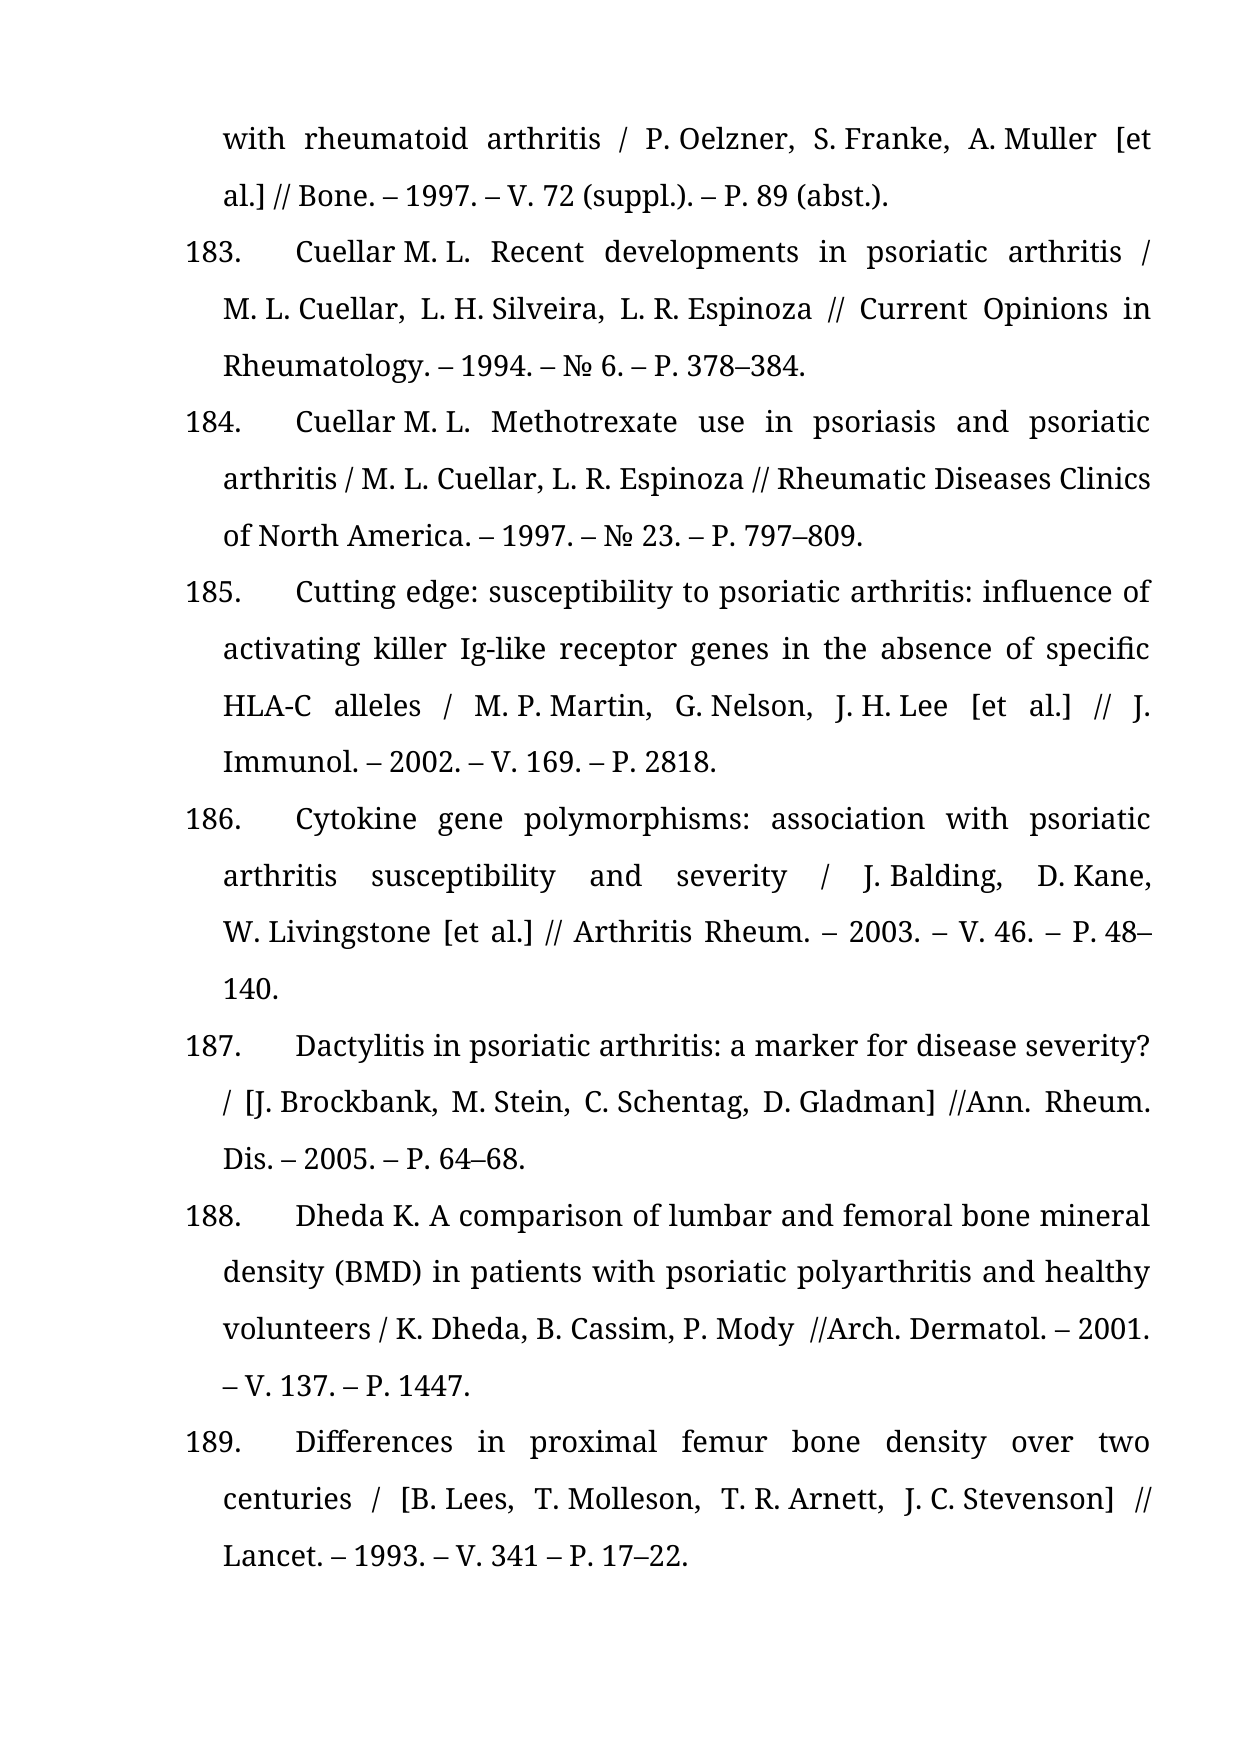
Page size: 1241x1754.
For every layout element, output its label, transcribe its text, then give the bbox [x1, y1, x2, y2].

list Cuellar M. L. Recent developments in psoriatic arthritis / M. L. Cuellar, L. H. Silveira, L. R. Espinoza // Current Opinions in Rheumatology. – 1994. – № 6. – Р. 378–384. [185, 231, 1152, 384]
list Cuellar M. L. Methotrexate use in psoriasis and psoriatic arthritis / M. L. Cuellar, L. R. Espinoza // Rheumatic Diseases Clinics of North America. – 1997. – № 23. – Р. 797–809. [185, 401, 1152, 554]
list Cutting edge: susceptibility to psoriatic arthritis: influence of activating killer Ig-like receptor genes in the absence of specific HLA-C alleles / M. P. Martin, G. Nelson, J. H. Lee [et al.] // J. Immunol. – 2002. – V. 169. – P. 2818. [185, 571, 1152, 781]
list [185, 118, 1152, 214]
list Differences in proximal femur bone density over two centuries / [B. Lees, T. Molleson, T. R. Arnett, J. C. Stevenson] // Lancet. – 1993. – V. 341 – P. 17–22. [185, 1421, 1152, 1574]
list Dheda K. A comparison of lumbar and femoral bone mineral density (BMD) in patients with psoriatic polyarthritis and healthy volunteers / K. Dheda, B. Cassim, P. Mody //Arch. Dermatol. – 2001. – V. 137. – Р. 1447. [185, 1195, 1152, 1404]
list Dactylitis in psoriatic arthritis: a marker for disease severity? / [J. Brockbank, M. Stein, C. Schentag, D. Gladman] //Ann. Rheum. Dis. – 2005. – Р. 64–68. [185, 1025, 1152, 1178]
list Cytokine gene polymorphisms: association with psoriatic arthritis susceptibility and severity / J. Balding, D. Kane, W. Livingstone [et al.] // Arthritis Rheum. – 2003. – V. 46. – Р. 48–140. [185, 798, 1152, 1008]
